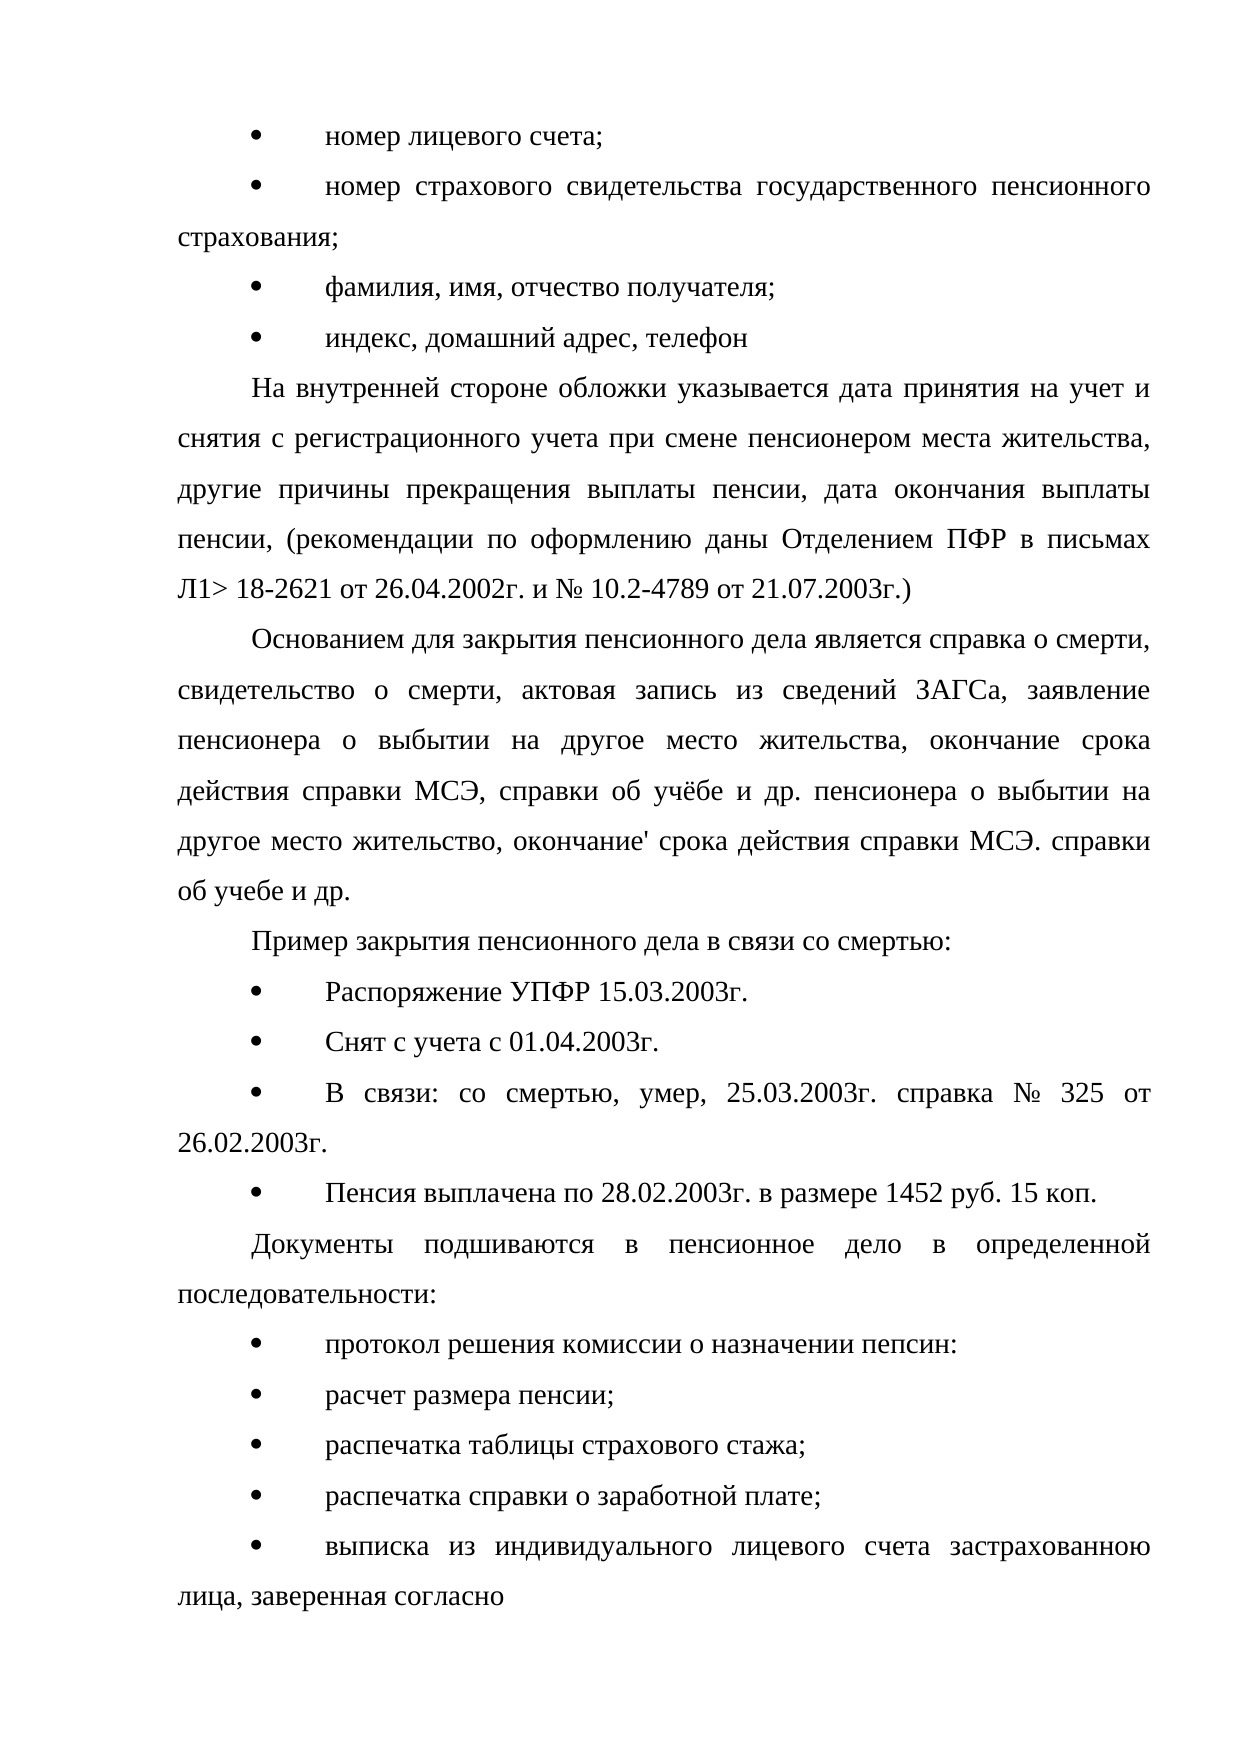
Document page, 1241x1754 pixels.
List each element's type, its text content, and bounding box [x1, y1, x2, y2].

list фамилия, имя, отчество получателя; [177, 269, 1152, 303]
text Основанием для закрытия пенсионного дела является справка о смерти, свидетельство о смерти, актовая запись из сведений ЗАГСа, заявление пенсионера о выбытии на другое место жительства, окончание срока действия справки МСЭ, справки об учёбе и др. пенсионера о выбытии на другое место жительство, окончание' срока действия справки МСЭ. справки об учебе и др. [177, 622, 1152, 907]
list Снят с учета с 01.04.2003г. [177, 1024, 1152, 1058]
list В связи: со смертью, умер, 25.03.2003г. справка № 325 от 26.02.2003г. [177, 1075, 1152, 1159]
list расчет размера пенсии; [177, 1377, 1152, 1411]
list протокол решения комиссии о назначении пепсин: [177, 1326, 1152, 1360]
list Распоряжение УПФР 15.03.2003г. [177, 974, 1152, 1007]
list Пенсия выплачена по 28.02.2003г. в размере 1452 руб. 15 коп. [177, 1175, 1152, 1209]
list индекс, домашний адрес, телефон [177, 320, 1152, 353]
list выписка из индивидуального лицевого счета застрахованною лица, заверенная согласно [177, 1528, 1152, 1612]
list номер лицевого счета; [177, 118, 1152, 152]
text Документы подшиваются в пенсионное дело в определенной последовательности: [177, 1226, 1152, 1310]
list распечатка справки о заработной плате; [177, 1478, 1152, 1511]
text На внутренней стороне обложки указывается дата принятия на учет и снятия с регистрационного учета при смене пенсионером места жительства, другие причины прекращения выплаты пенсии, дата окончания выплаты пенсии, (рекомендации по оформлению даны Отделением ПФР в письмах Л1> 18-2621 от 26.04.2002г. и № 10.2-4789 от 21.07.2003г.) [177, 370, 1152, 605]
list номер страхового свидетельства государственного пенсионного страхования; [177, 168, 1152, 252]
text Пример закрытия пенсионного дела в связи со смертью: [177, 923, 1152, 957]
list распечатка таблицы страхового стажа; [177, 1427, 1152, 1461]
